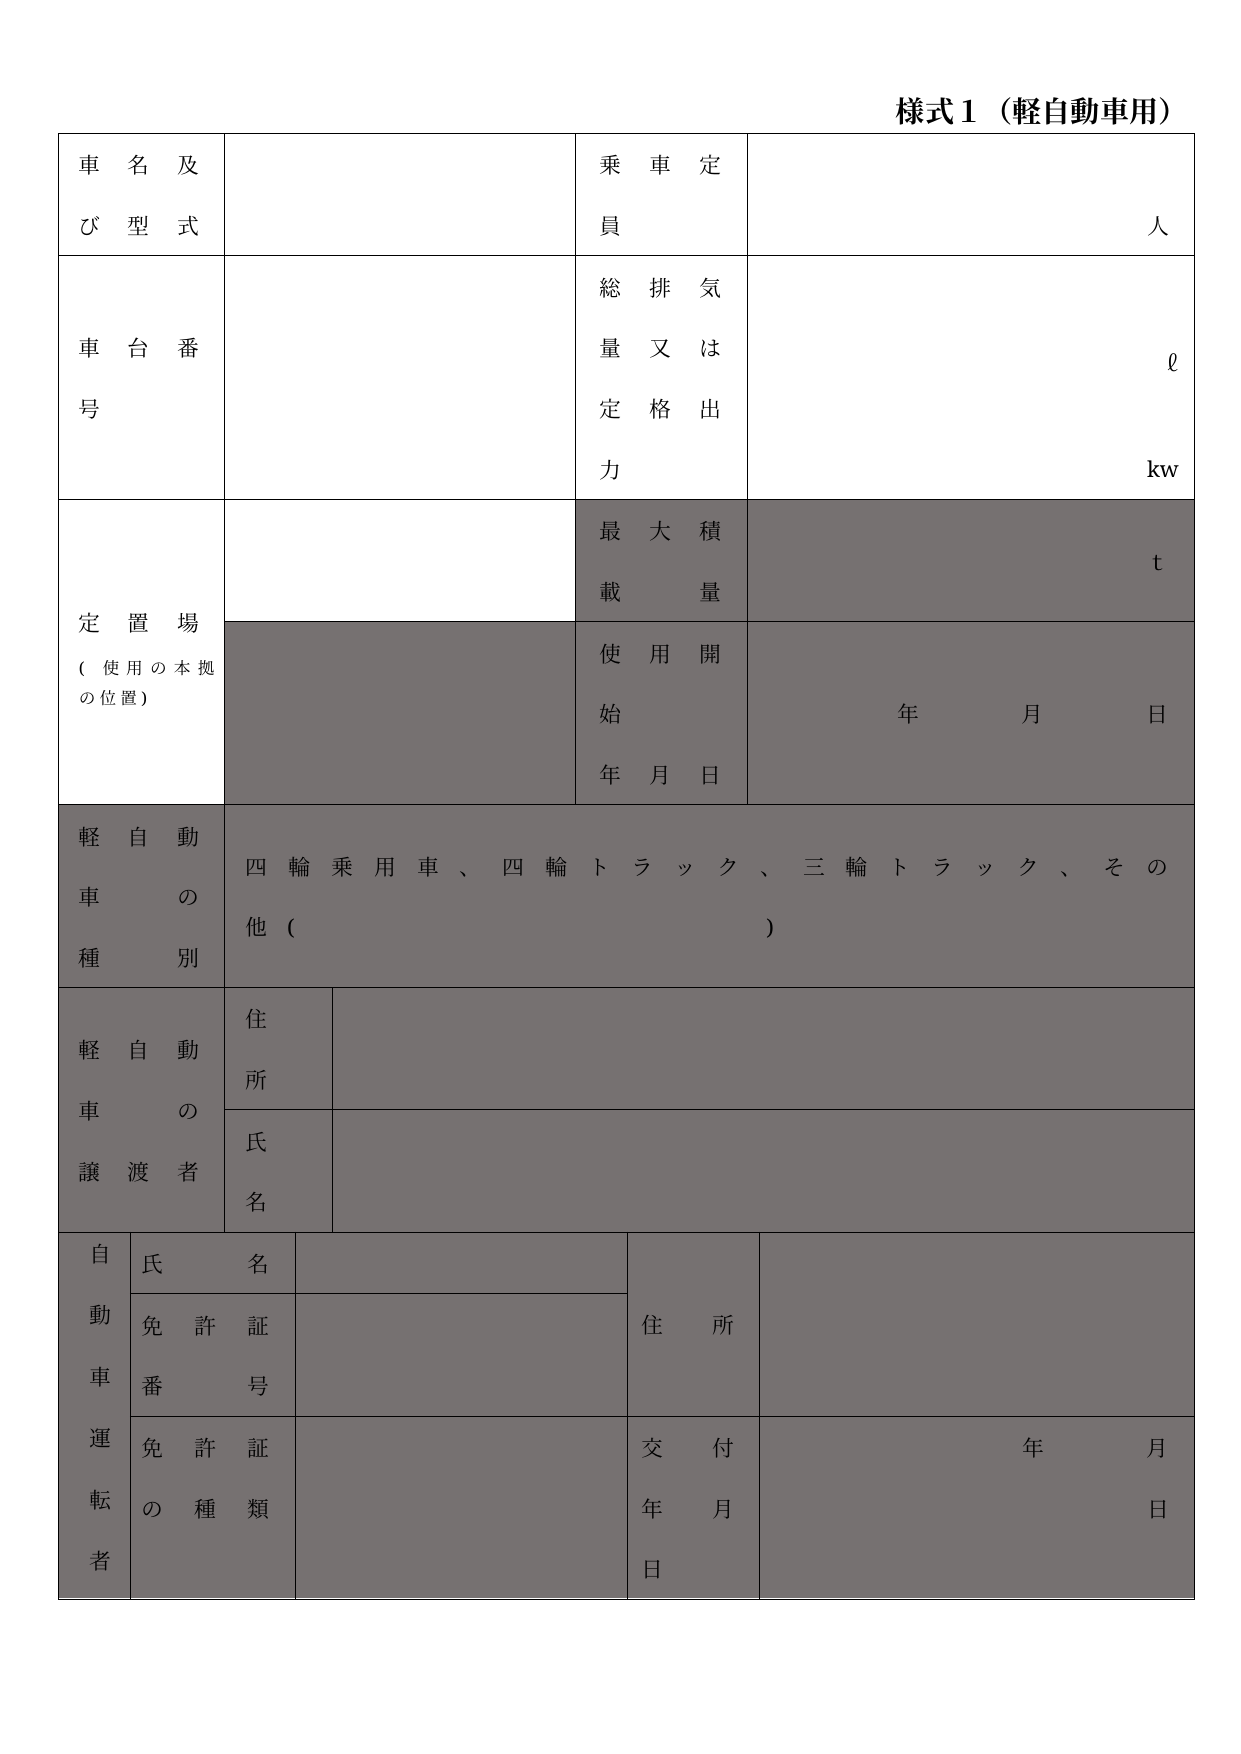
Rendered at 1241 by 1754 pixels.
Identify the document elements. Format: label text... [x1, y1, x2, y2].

table_cell 住所 [225, 988, 332, 1109]
table_cell 軽自動車の 譲渡者 [59, 988, 224, 1232]
table_cell 軽自動車の 種別 [59, 805, 224, 987]
table_cell ｔ [748, 500, 1194, 621]
table_cell 氏名 [131, 1233, 295, 1293]
table_cell 免許証番号 [131, 1294, 295, 1416]
table_cell ℓ kw [748, 256, 1194, 499]
table_cell 免許証の種類 [131, 1417, 295, 1598]
table_cell [296, 1294, 627, 1416]
table_cell 人 [748, 134, 1194, 255]
table_cell 自動車運転者 [59, 1233, 130, 1598]
table_cell 使用開始 年月日 [576, 622, 747, 804]
table_cell 年 月 日 [760, 1417, 1194, 1598]
table_cell [225, 134, 575, 255]
table_cell 最大積載量 [576, 500, 747, 621]
table_cell 年 月 日 [748, 622, 1194, 804]
table_cell [225, 500, 575, 621]
table_cell [296, 1417, 627, 1598]
table_cell 車名及び型式 [59, 134, 224, 255]
table_cell [225, 622, 575, 804]
table_cell 氏名 [225, 1110, 332, 1232]
table_cell 住所 [628, 1233, 759, 1416]
table_cell 乗車定員 [576, 134, 747, 255]
table_cell 車台番号 [59, 256, 224, 499]
table_cell 定置場 (使用の本拠の位置) [59, 500, 224, 804]
table_cell 四輪乗用車、四輪トラック、三輪トラック、その他( ) [225, 805, 1194, 987]
table_cell 交付年月日 [628, 1417, 759, 1598]
table_cell [225, 256, 575, 499]
table_cell [333, 988, 1194, 1109]
table_cell [760, 1233, 1194, 1416]
table_cell 総排気量又は 定格出力 [576, 256, 747, 499]
table_cell [296, 1233, 627, 1293]
table_cell [333, 1110, 1194, 1232]
